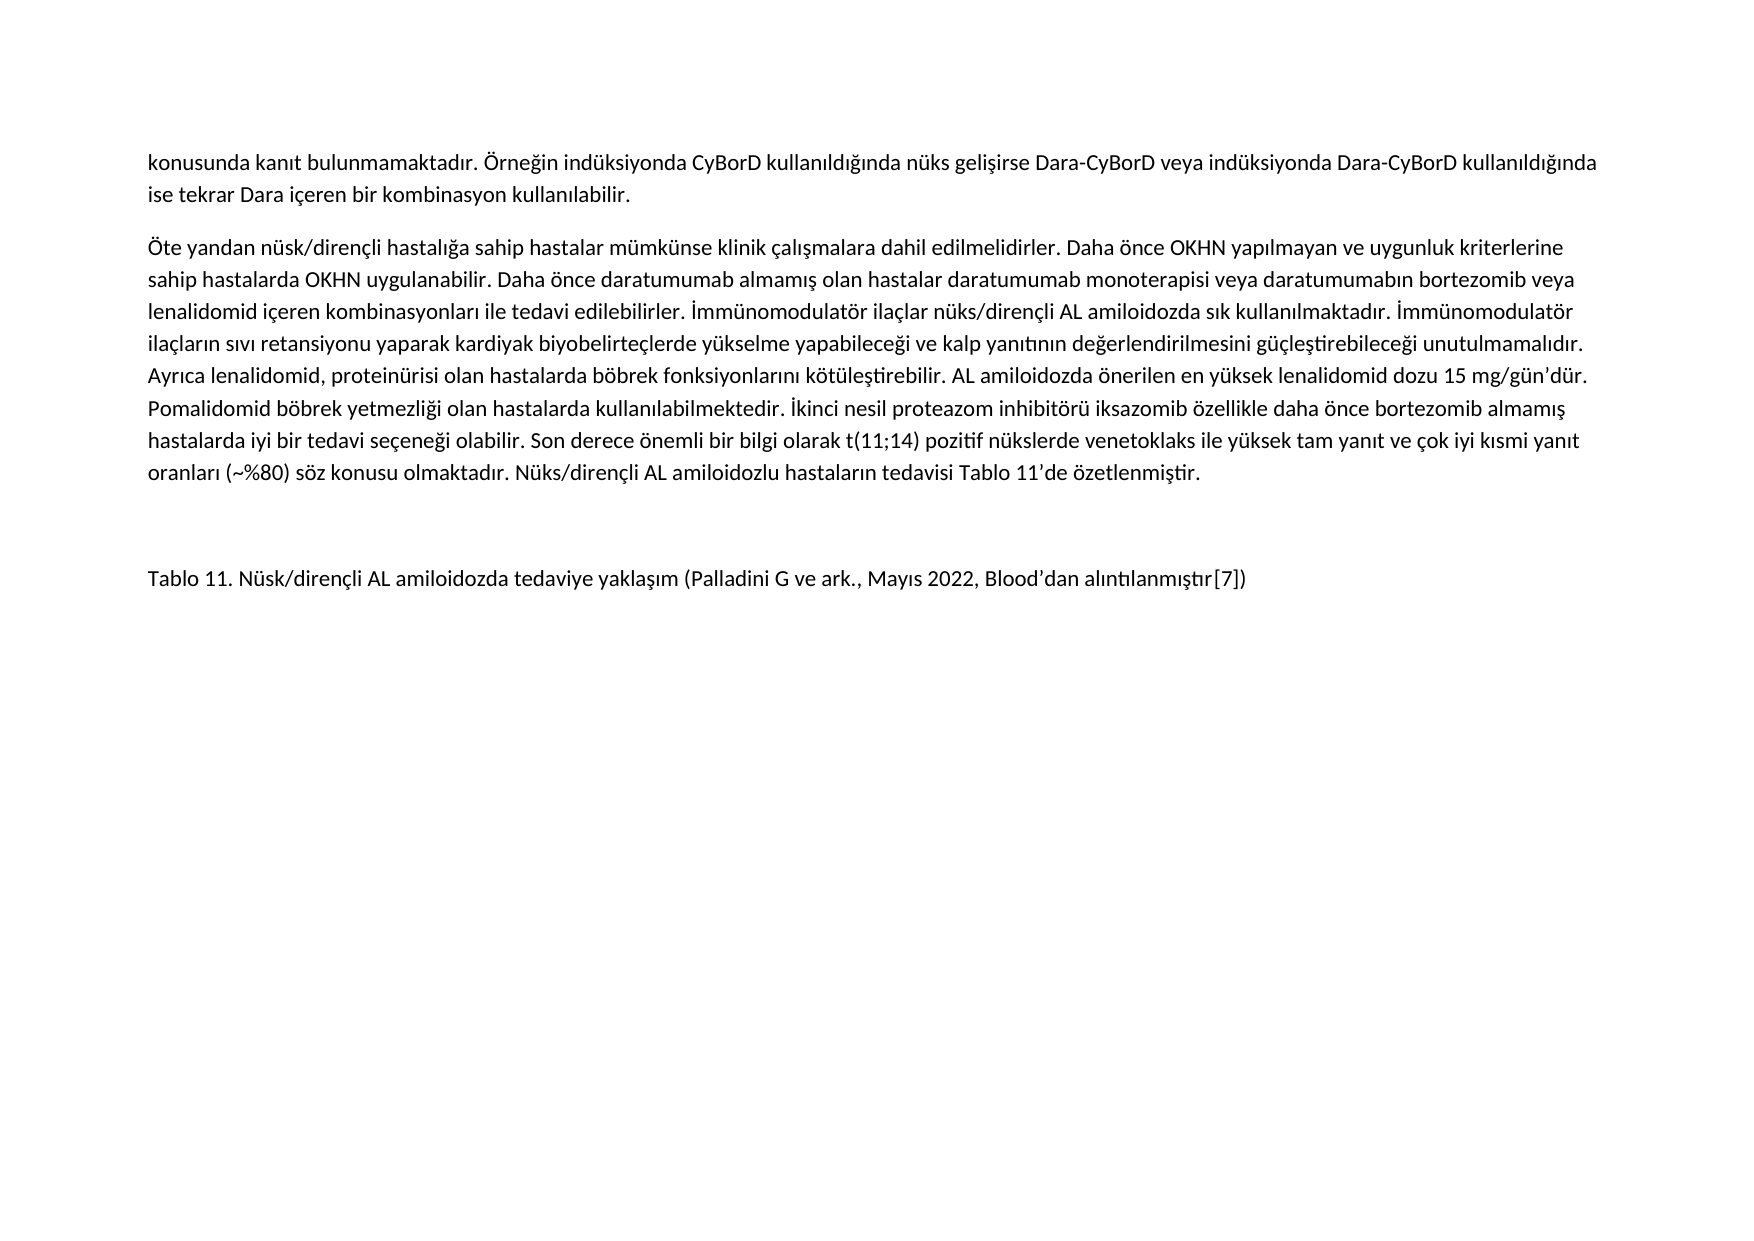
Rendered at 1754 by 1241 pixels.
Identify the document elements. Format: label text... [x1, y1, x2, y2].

text Tablo 11. Nüsk/dirençli AL amiloidozda tedaviye yaklaşım (Palladini G ve ark., Mayıs 2022, Blood’dan alıntılanmıştır[7]) [148, 564, 1606, 592]
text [148, 148, 1606, 208]
text Öte yandan nüsk/dirençli hastalığa sahip hastalar mümkünse klinik çalışmalara dahil edilmelidirler. Daha önce OKHN yapılmayan ve uygunluk kriterlerine sahip hastalarda OKHN uygulanabilir. Daha önce daratumumab almamış olan hastalar daratumumab monoterapisi veya daratumumabın bortezomib veya lenalidomid içeren kombinasyonları ile tedavi edilebilirler. İmmünomodulatör ilaçlar nüks/dirençli AL amiloidozda sık kullanılmaktadır. İmmünomodulatör ilaçların sıvı retansiyonu yaparak kardiyak biyobelirteçlerde yükselme yapabileceği ve kalp yanıtının değerlendirilmesini güçleştirebileceği unutulmamalıdır. Ayrıca lenalidomid, proteinürisi olan hastalarda böbrek fonksiyonlarını kötüleştirebilir. AL amiloidozda önerilen en yüksek lenalidomid dozu 15 mg/gün’dür. Pomalidomid böbrek yetmezliği olan hastalarda kullanılabilmektedir. İkinci nesil proteazom inhibitörü iksazomib özellikle daha önce bortezomib almamış hastalarda iyi bir tedavi seçeneği olabilir. Son derece önemli bir bilgi olarak t(11;14) pozitif nükslerde venetoklaks ile yüksek tam yanıt ve çok iyi kısmi yanıt oranları (~%80) söz konusu olmaktadır. Nüks/dirençli AL amiloidozlu hastaların tedavisi Tablo 11’de özetlenmiştir. [148, 233, 1606, 486]
